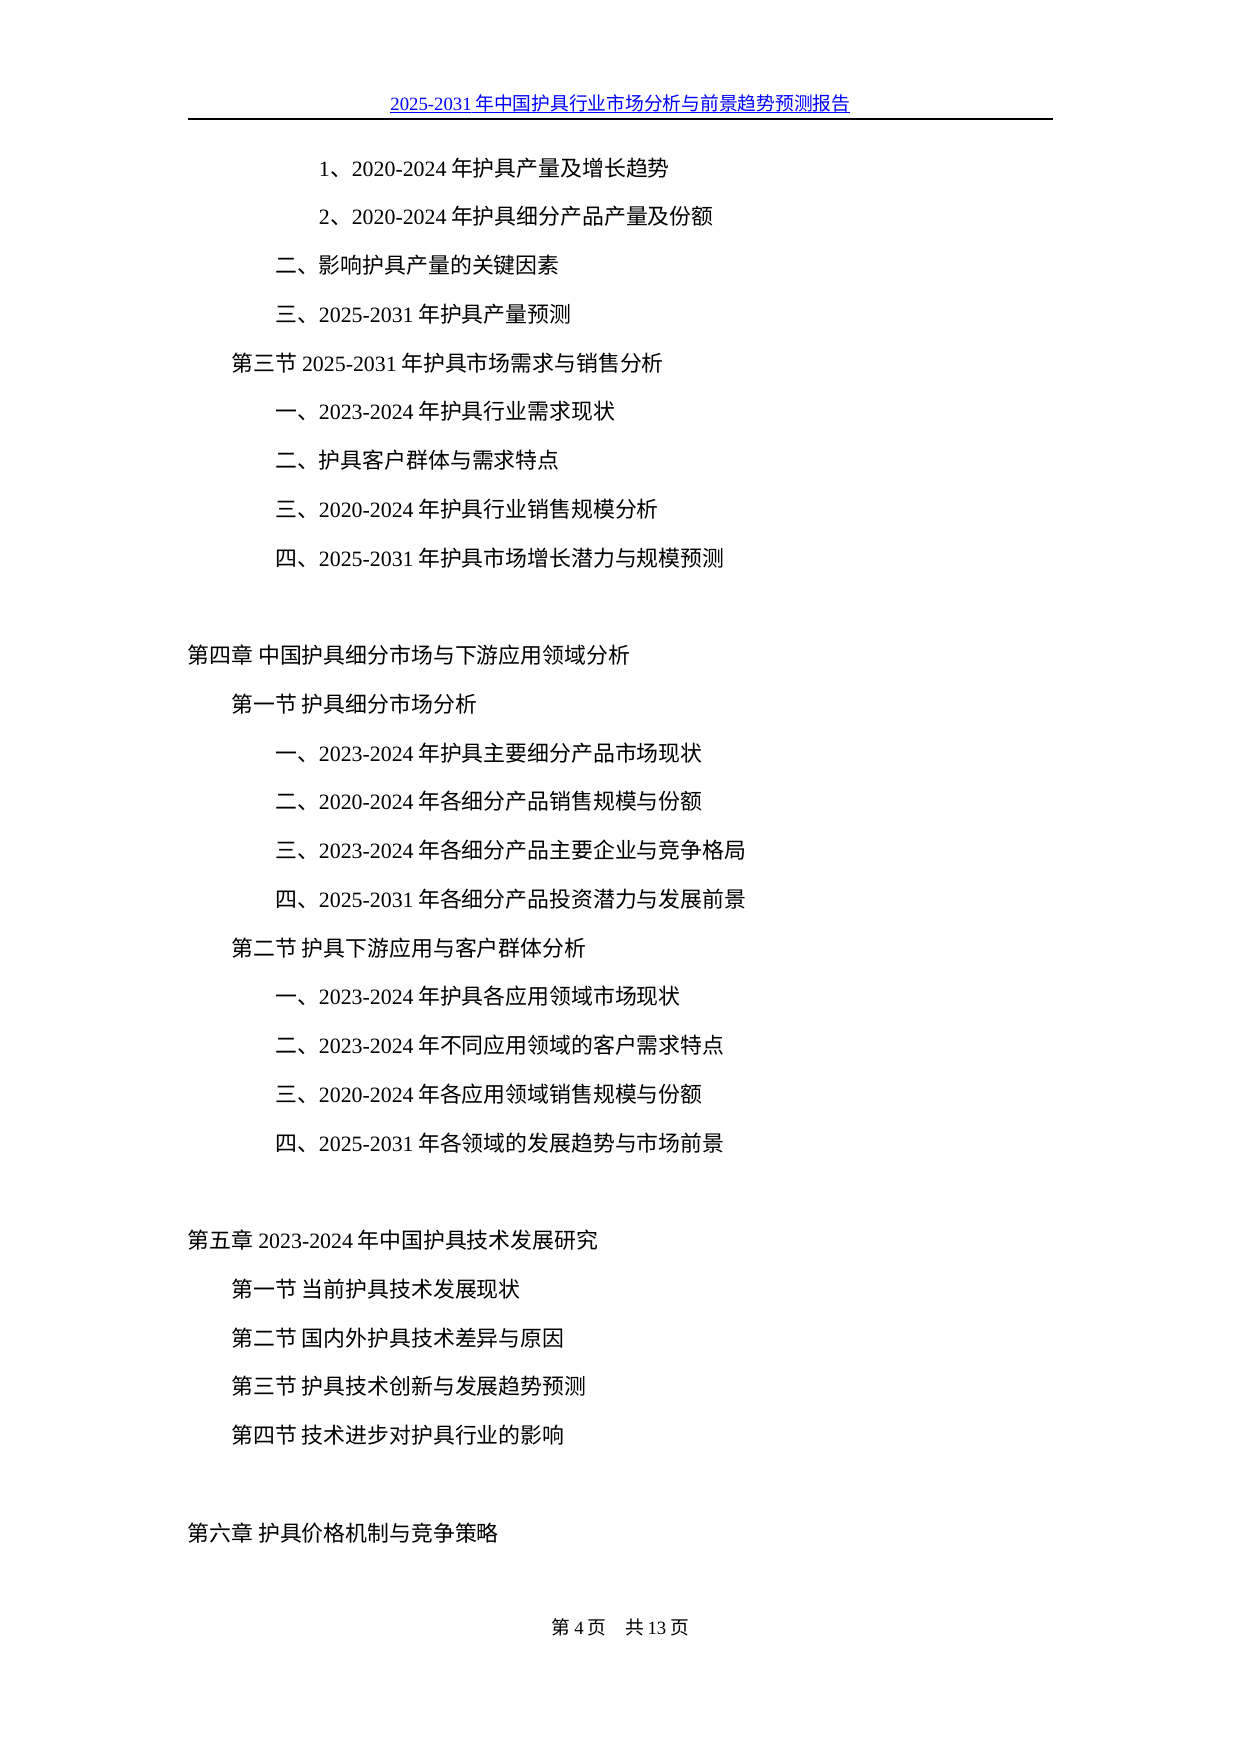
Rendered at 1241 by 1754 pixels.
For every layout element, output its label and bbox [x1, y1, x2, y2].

text [187, 150, 1053, 1548]
